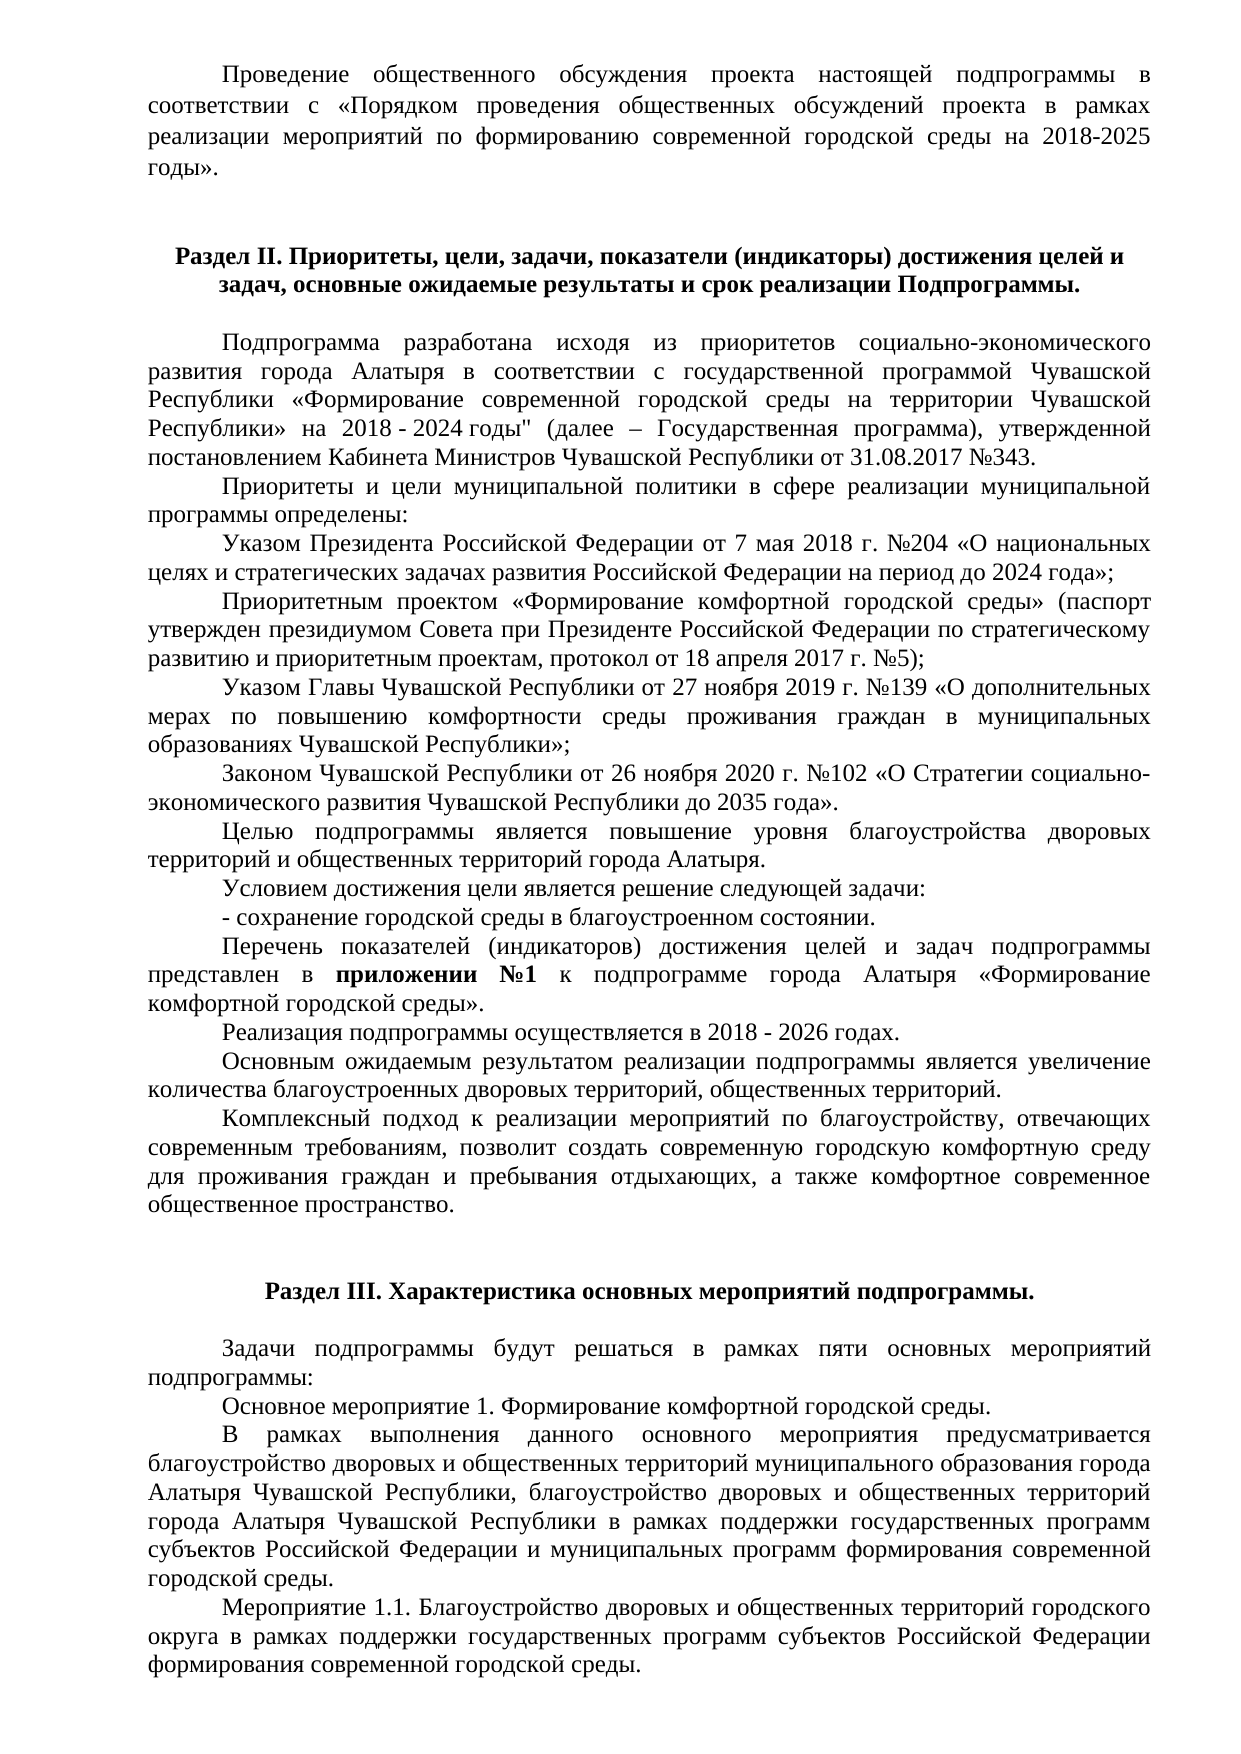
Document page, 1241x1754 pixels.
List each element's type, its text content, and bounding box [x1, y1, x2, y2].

text - сохранение городской среды в благоустроенном состоянии. [148, 902, 1152, 931]
text Основное мероприятие 1. Формирование комфортной городской среды. [148, 1391, 1152, 1419]
text Проведение общественного обсуждения проекта настоящей подпрограммы в соответствии с «Порядком проведения общественных обсуждений проекта в рамках реализации мероприятий по формированию современной городской среды на 2018-2025 годы». [148, 59, 1152, 181]
text Приоритетным проектом «Формирование комфортной городской среды» (паспорт утвержден президиумом Совета при Президенте Российской Федерации по стратегическому развитию и приоритетным проектам, протокол от 18 апреля 2017 г. №5); [148, 586, 1152, 672]
text Целью подпрограммы является повышение уровня благоустройства дворовых территорий и общественных территорий города Алатыря. [148, 816, 1152, 873]
text Комплексный подход к реализации мероприятий по благоустройству, отвечающих современным требованиям, позволит создать современную городскую комфортную среду для проживания граждан и пребывания отдыхающих, а также комфортное современное общественное пространство. [148, 1103, 1152, 1218]
text Основным ожидаемым результатом реализации подпрограммы является увеличение количества благоустроенных дворовых территорий, общественных территорий. [148, 1046, 1152, 1103]
text Мероприятие 1.1. Благоустройство дворовых и общественных территорий городского округа в рамках поддержки государственных программ субъектов Российской Федерации формирования современной городской среды. [148, 1592, 1152, 1678]
text Условием достижения цели является решение следующей задачи: [148, 873, 1152, 902]
text Указом Главы Чувашской Республики от 27 ноября 2019 г. №139 «О дополнительных мерах по повышению комфортности среды проживания граждан в муниципальных образованиях Чувашской Республики»; [148, 672, 1152, 758]
text Реализация подпрограммы осуществляется в 2018 - 2026 годах. [148, 1017, 1152, 1046]
text Задачи подпрограммы будут решаться в рамках пяти основных мероприятий подпрограммы: [148, 1333, 1152, 1391]
text Приоритеты и цели муниципальной политики в сфере реализации муниципальной программы определены: [148, 471, 1152, 528]
text Раздел II. Приоритеты, цели, задачи, показатели (индикаторы) достижения целей и задач, основные ожидаемые результаты и срок реализации Подпрограммы. [148, 241, 1152, 298]
text Перечень показателей (индикаторов) достижения целей и задач подпрограммы представлен в приложении №1 к подпрограмме города Алатыря «Формирование комфортной городской среды». [148, 931, 1152, 1017]
text Подпрограмма разработана исходя из приоритетов социально-экономического развития города Алатыря в соответствии с государственной программой Чувашской Республики «Формирование современной городской среды на территории Чувашской Республики» на 2018 - 2024 годы" (далее – Государственная программа), утвержденной постановлением Кабинета Министров Чувашской Республики от 31.08.2017 №343. [148, 327, 1152, 471]
text Указом Президента Российской Федерации от 7 мая 2018 г. №204 «О национальных целях и стратегических задачах развития Российской Федерации на период до 2024 года»; [148, 528, 1152, 586]
text Раздел III. Характеристика основных мероприятий подпрограммы. [148, 1276, 1152, 1304]
text В рамках выполнения данного основного мероприятия предусматривается благоустройство дворовых и общественных территорий муниципального образования города Алатыря Чувашской Республики, благоустройство дворовых и общественных территорий города Алатыря Чувашской Республики в рамках поддержки государственных программ субъектов Российской Федерации и муниципальных программ формирования современной городской среды. [148, 1419, 1152, 1592]
text Законом Чувашской Республики от 26 ноября 2020 г. №102 «О Стратегии социально-экономического развития Чувашской Республики до 2035 года». [148, 758, 1152, 816]
